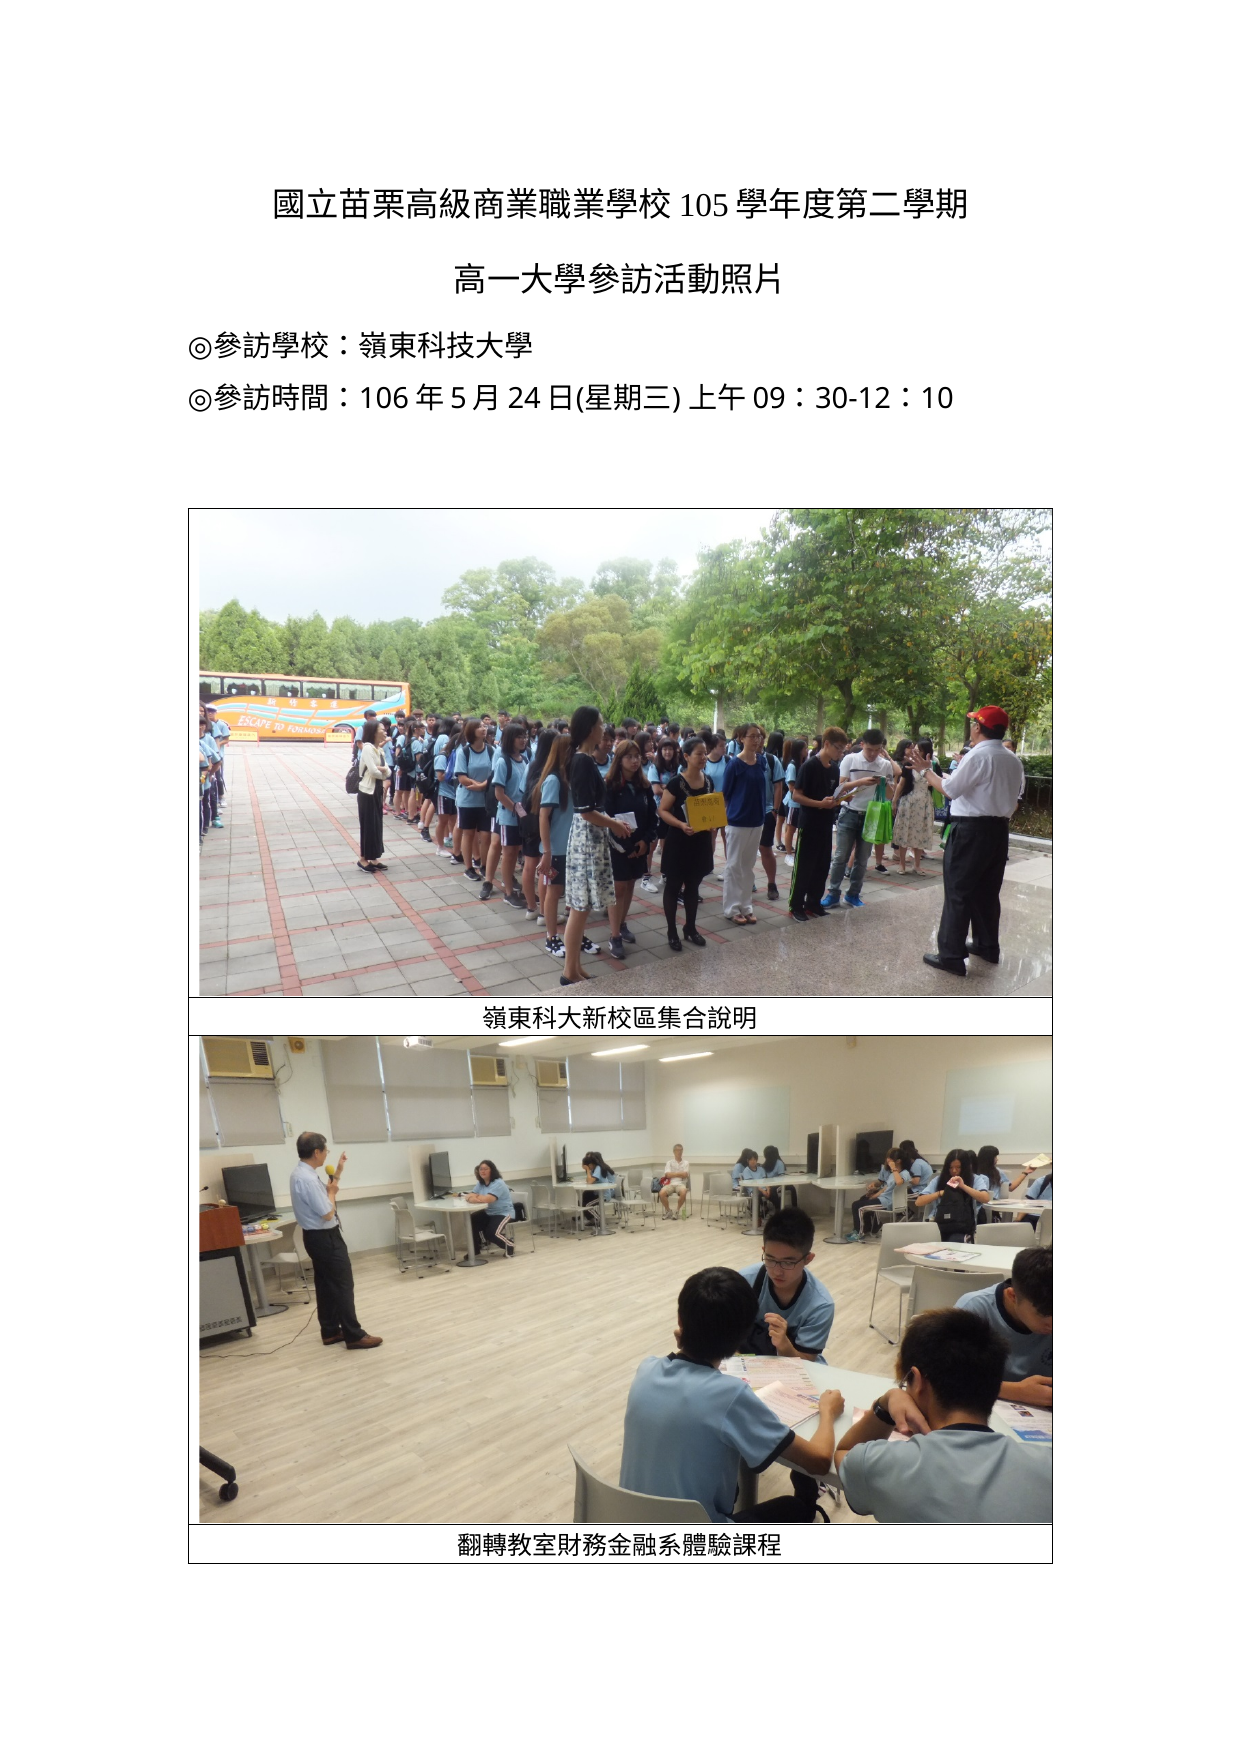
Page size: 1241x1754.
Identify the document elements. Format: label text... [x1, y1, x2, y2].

table_cell 翻轉教室財務金融系體驗課程 [189, 1525, 1052, 1562]
table_header [189, 509, 1052, 997]
text 國立苗栗高級商業職業學校105學年度第二學期 [187, 164, 1053, 239]
table_cell 嶺東科大新校區集合說明 [189, 998, 1052, 1035]
table_cell [189, 1036, 1052, 1524]
text ◎參訪學校：嶺東科技大學 [187, 314, 1053, 367]
picture [199, 1036, 1053, 1523]
text ◎參訪時間：106年5月24日(星期三) 上午09：30-12：10 [187, 367, 1053, 419]
picture [199, 509, 1053, 996]
text 高一大學參訪活動照片 [187, 239, 1053, 314]
